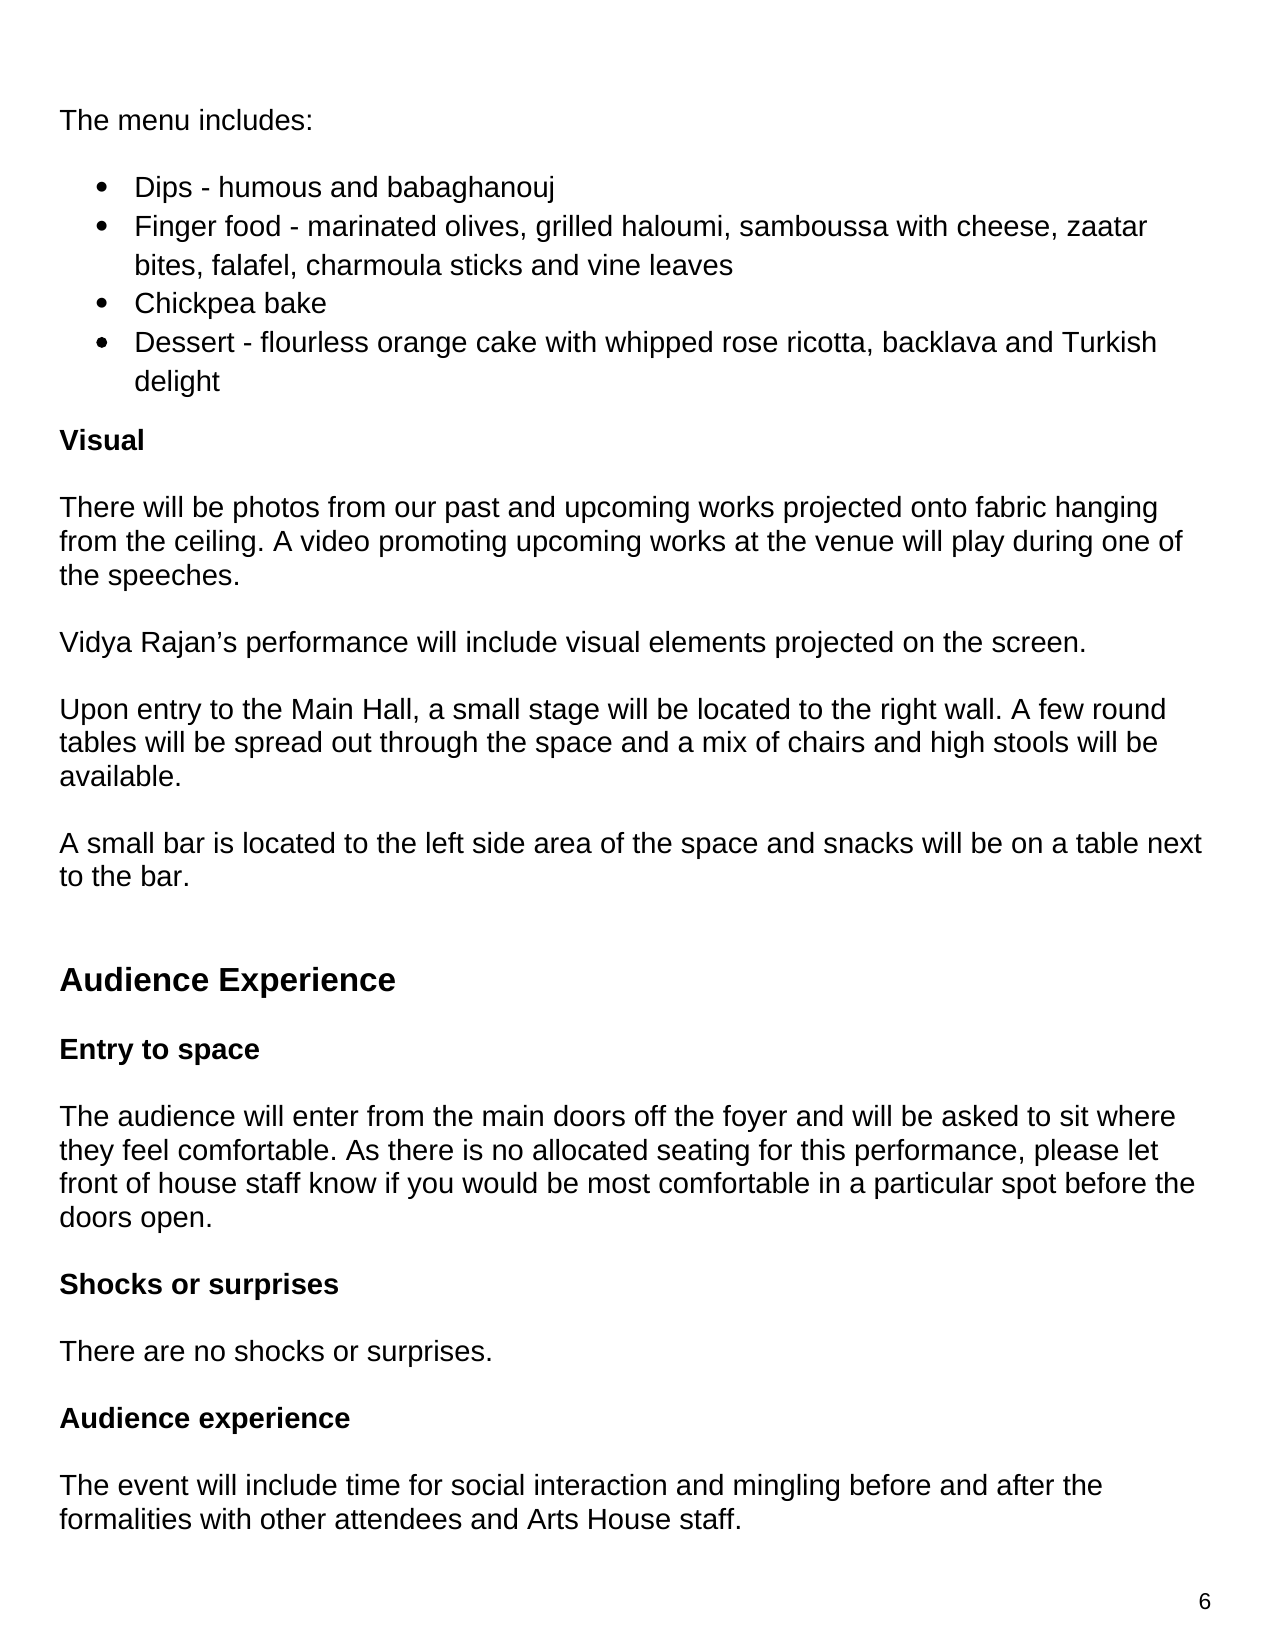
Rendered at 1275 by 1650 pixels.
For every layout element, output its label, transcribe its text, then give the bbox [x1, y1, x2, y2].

text The event will include time for social interaction and mingling before and after the formalities with other attendees and Arts House staff. [59, 1468, 1211, 1535]
subtitle Entry to space [59, 1032, 1211, 1066]
text A small bar is located to the left side area of the space and snacks will be on a table next to the bar. [59, 826, 1211, 893]
list Dessert - flourless orange cake with whipped rose ricotta, backlava and Turkish delight [97, 325, 1211, 398]
list Finger food - marinated olives, grilled haloumi, samboussa with cheese, zaatar bites, falafel, charmoula sticks and vine leaves [97, 209, 1211, 282]
subtitle Shocks or surprises [59, 1267, 1211, 1300]
list Chickpea bake [97, 287, 1211, 320]
subtitle Visual [59, 423, 1211, 457]
text Vidya Rajan’s performance will include visual elements projected on the screen. [59, 625, 1211, 658]
text Audience Experience [59, 960, 1211, 998]
text There are no shocks or surprises. [59, 1334, 1211, 1367]
text There will be photos from our past and upcoming works projected onto fabric hanging from the ceiling. A video promoting upcoming works at the venue will play during one of the speeches. [59, 491, 1211, 591]
subtitle Audience experience [59, 1401, 1211, 1434]
text The menu includes: [59, 103, 1211, 137]
text Upon entry to the Main Hall, a small stage will be located to the right wall. A few round tables will be spread out through the space and a mix of chairs and high stools will be available. [59, 692, 1211, 792]
list Dips - humous and babaghanouj [97, 171, 1211, 204]
text The audience will enter from the main doors off the foyer and will be asked to sit where they feel comfortable. As there is no allocated seating for this performance, please let front of house staff know if you would be most comfortable in a particular spot before the doors open. [59, 1099, 1211, 1233]
